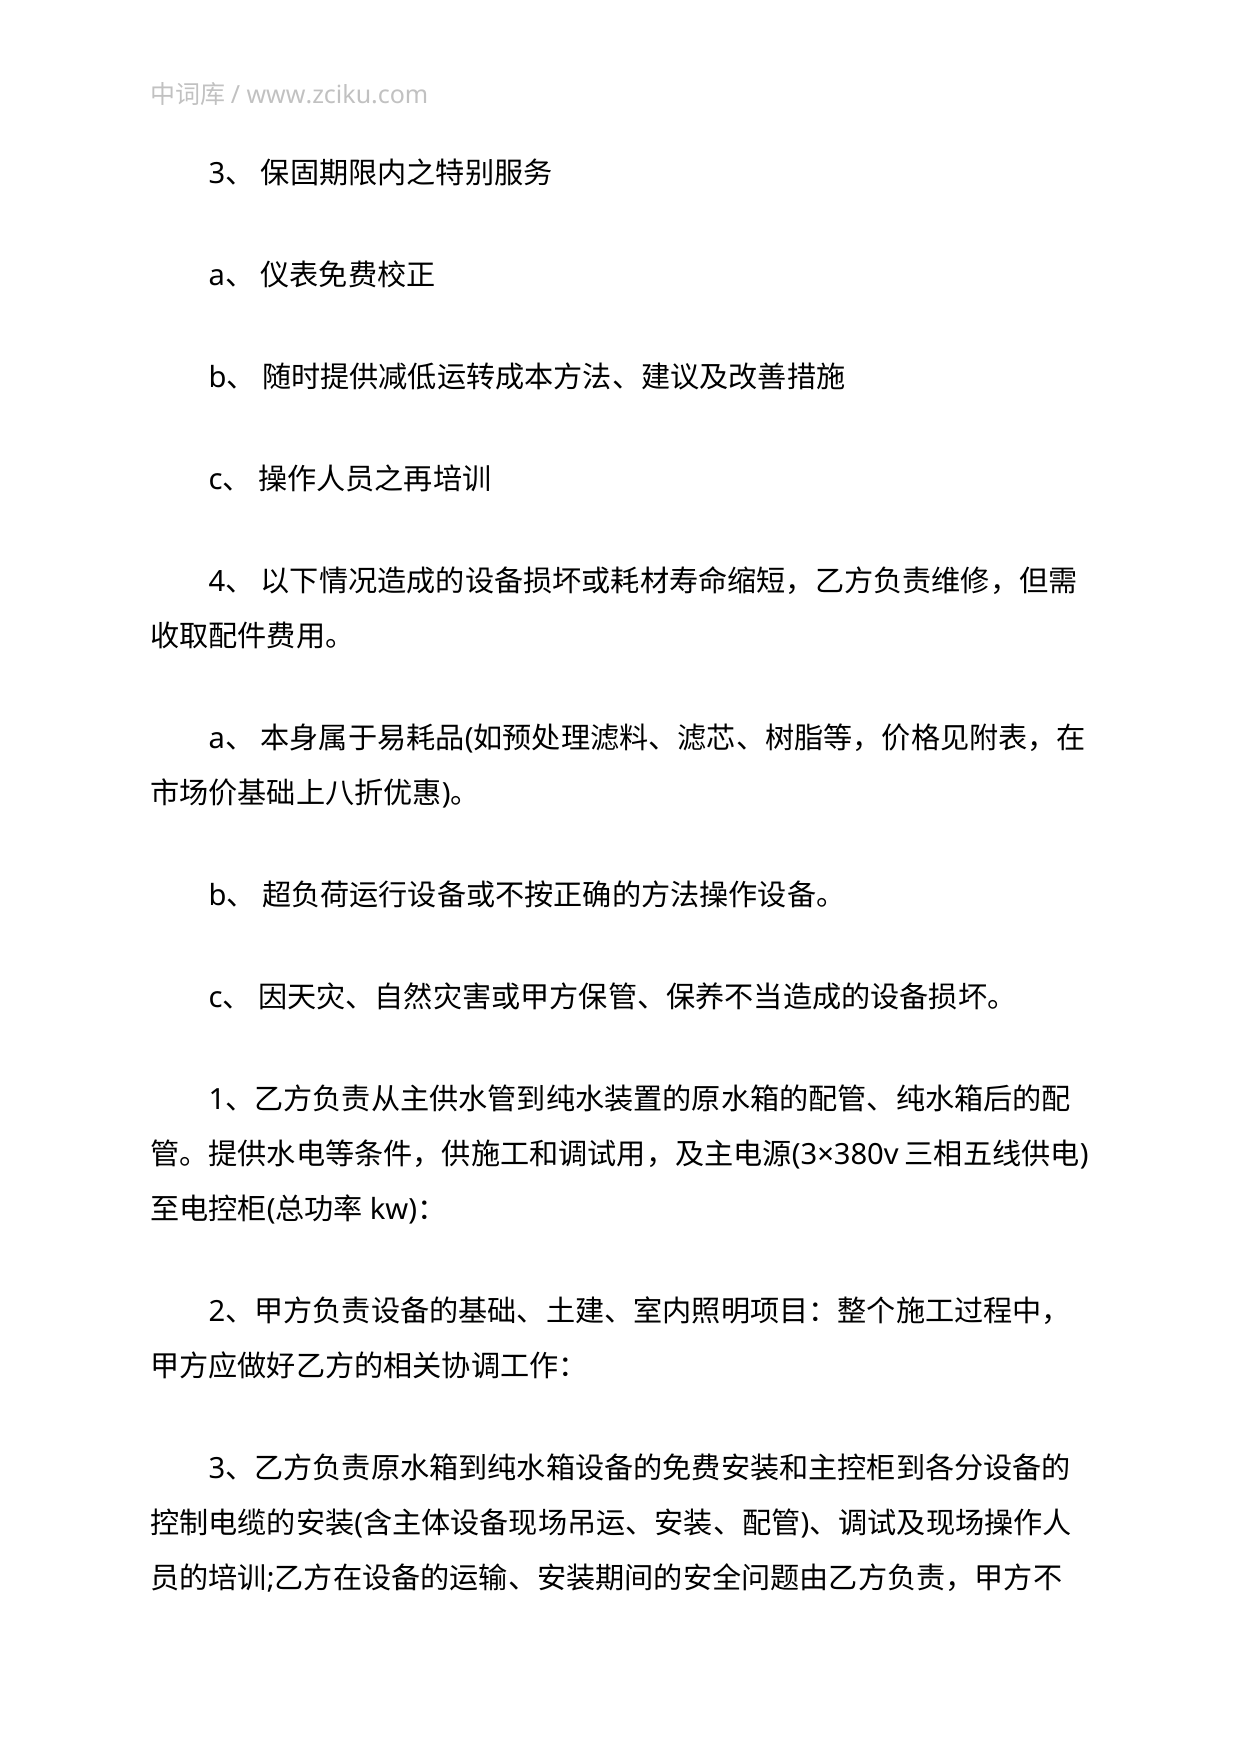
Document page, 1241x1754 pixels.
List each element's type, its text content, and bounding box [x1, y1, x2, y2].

text a、 本身属于易耗品(如预处理滤料、滤芯、树脂等，价格见附表，在市场价基础上八折优惠)。 [150, 715, 1090, 812]
text b、 超负荷运行设备或不按正确的方法操作设备。 [150, 872, 1090, 914]
text 2、甲方负责设备的基础、土建、室内照明项目：整个施工过程中，甲方应做好乙方的相关协调工作： [150, 1288, 1090, 1385]
text b、 随时提供减低运转成本方法、建议及改善措施 [150, 354, 1090, 396]
text 1、乙方负责从主供水管到纯水装置的原水箱的配管、纯水箱后的配管。提供水电等条件，供施工和调试用，及主电源(3×380v三相五线供电)至电控柜(总功率 kw)： [150, 1076, 1090, 1228]
text a、 仪表免费校正 [150, 252, 1090, 294]
text c、 因天灾、自然灾害或甲方保管、保养不当造成的设备损坏。 [150, 974, 1090, 1016]
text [150, 1444, 1090, 1597]
text 4、 以下情况造成的设备损坏或耗材寿命缩短，乙方负责维修，但需收取配件费用。 [150, 558, 1090, 655]
text 3、 保固期限内之特别服务 [150, 150, 1090, 192]
text c、 操作人员之再培训 [150, 456, 1090, 498]
